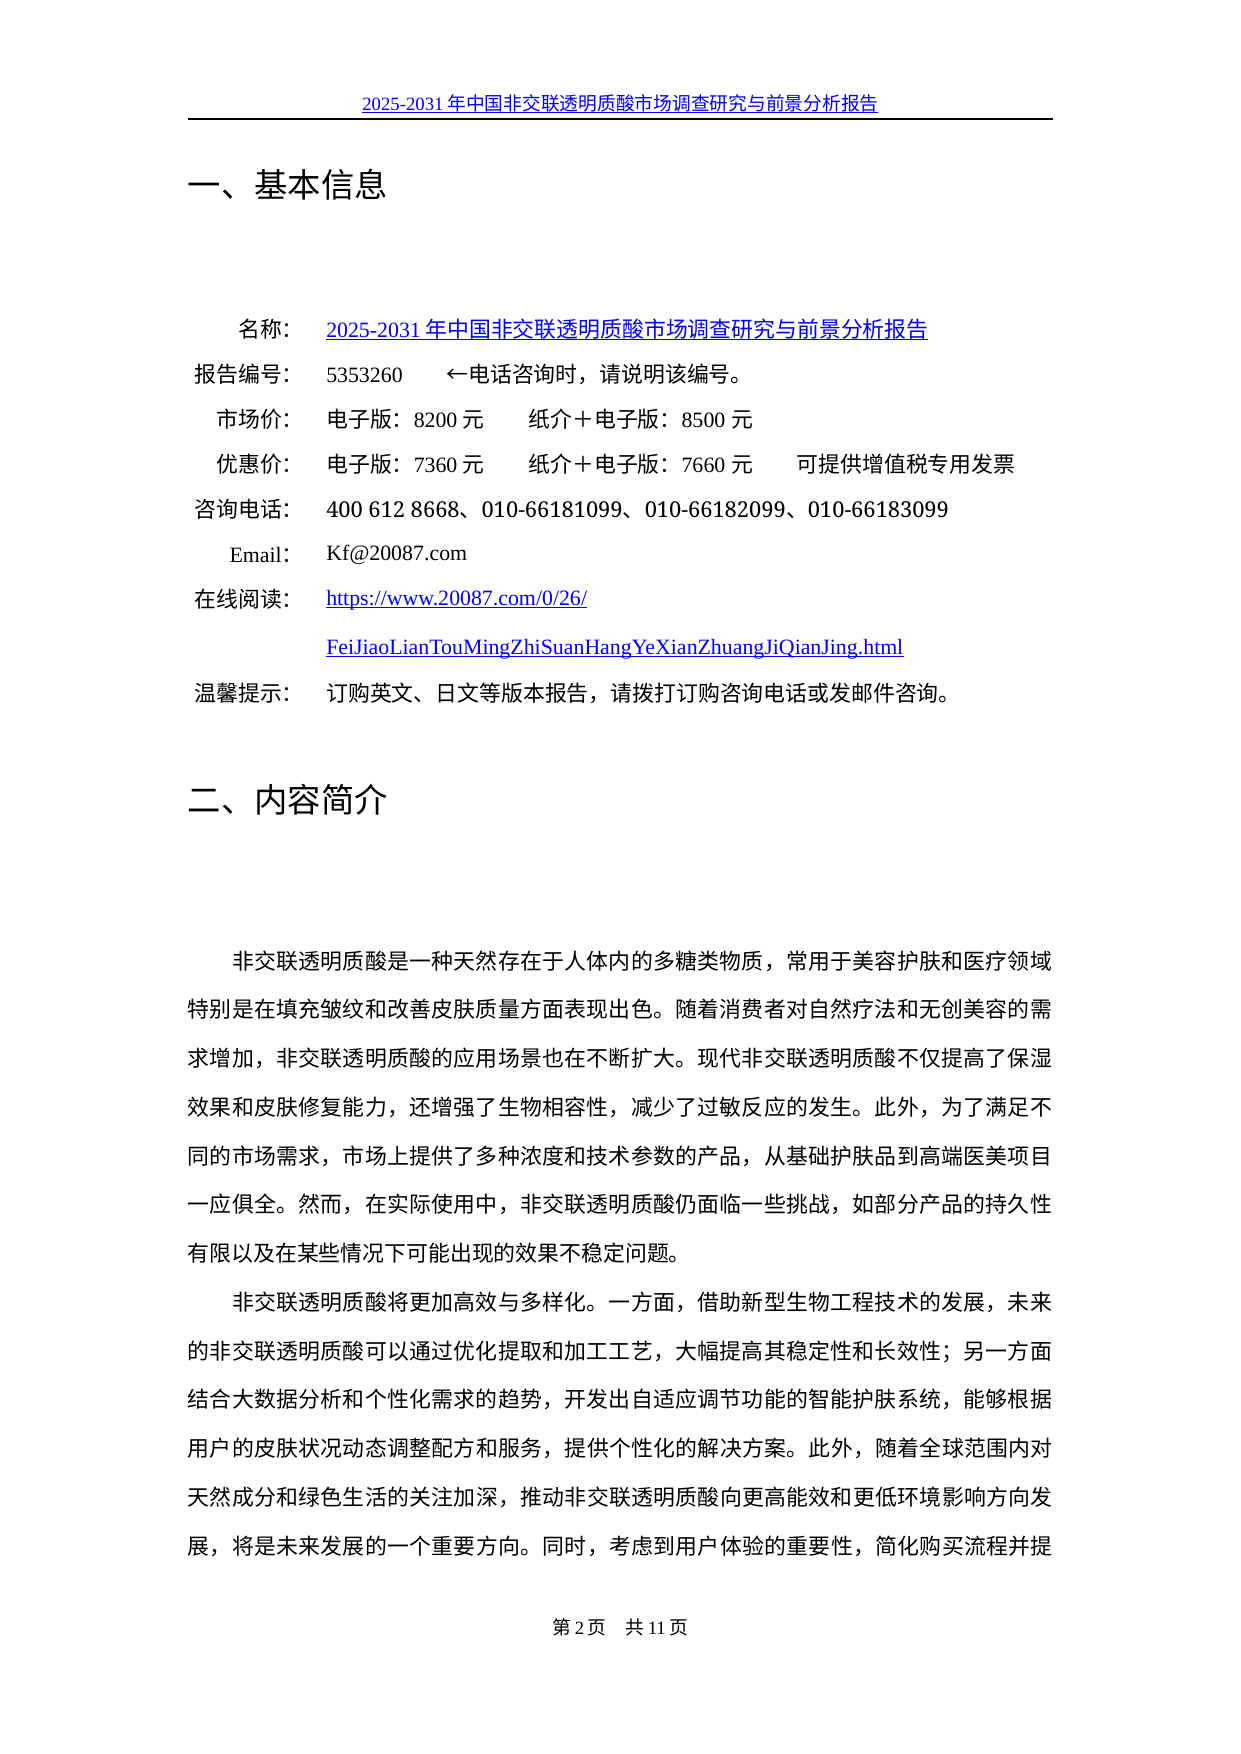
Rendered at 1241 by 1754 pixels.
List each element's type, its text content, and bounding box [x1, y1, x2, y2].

table_cell Kf@20087.com [315, 537, 1073, 582]
table_cell 400 612 8668、010-66181099、010-66182099、010-66183099 [315, 492, 1073, 537]
table_cell 市场价： [167, 402, 315, 447]
title 一、基本信息 [187, 150, 1053, 215]
table_cell 电子版：8200 元 纸介＋电子版：8500 元 [315, 402, 1073, 447]
table_cell 在线阅读： [167, 582, 315, 675]
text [187, 943, 1053, 1561]
table_header 2025-2031年中国非交联透明质酸市场调查研究与前景分析报告 [315, 312, 1073, 357]
table_cell 优惠价： [167, 447, 315, 492]
table_cell 订购英文、日文等版本报告，请拨打订购咨询电话或发邮件咨询。 [315, 675, 1073, 720]
table_cell 电子版：7360 元 纸介＋电子版：7660 元 可提供增值税专用发票 [315, 447, 1073, 492]
table_cell 咨询电话： [167, 492, 315, 537]
table_header 名称： [167, 312, 315, 357]
title 二、内容简介 [187, 766, 1053, 831]
table_cell 报告编号： [167, 357, 315, 402]
table_cell Email： [167, 537, 315, 582]
table_cell 温馨提示： [167, 675, 315, 720]
table_cell [315, 582, 1073, 675]
table_cell 5353260 ←电话咨询时，请说明该编号。 [315, 357, 1073, 402]
